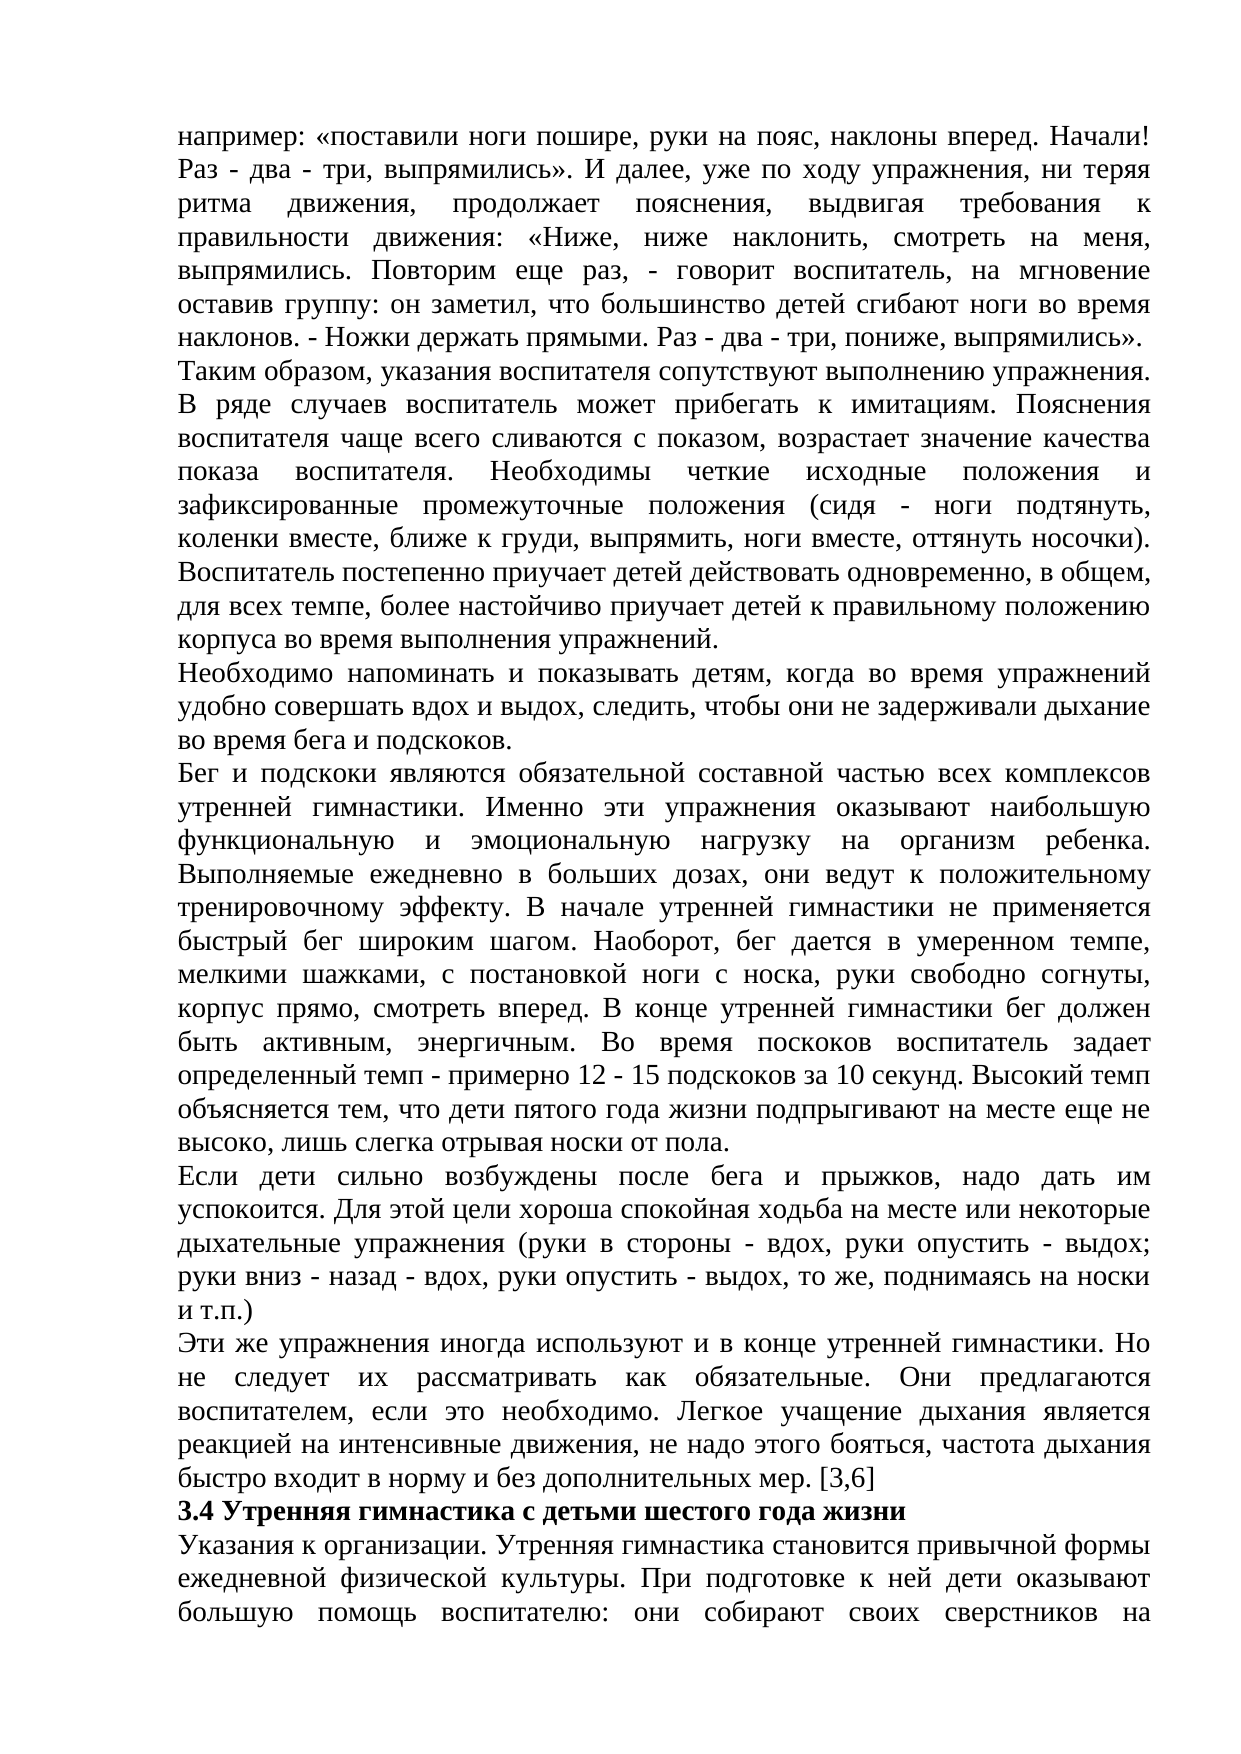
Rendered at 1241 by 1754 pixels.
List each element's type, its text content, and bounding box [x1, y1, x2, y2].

text Бег и подскоки являются обязательной составной частью всех комплексов утренней гимнастики. Именно эти упражнения оказывают наибольшую функциональную и эмоциональную нагрузку на организм ребенка. Выполняемые ежедневно в больших дозах, они ведут к положительному тренировочному эффекту. В начале утренней гимнастики не применяется быстрый бег широким шагом. Наоборот, бег дается в умеренном темпе, мелкими шажками, с постановкой ноги с носка, руки свободно согнуты, корпус прямо, смотреть вперед. В конце утренней гимнастики бег должен быть активным, энергичным. Во время поскоков воспитатель задает определенный темп - примерно 12 - 15 подскоков за 10 секунд. Высокий темп объясняется тем, что дети пятого года жизни подпрыгивают на месте еще не высоко, лишь слегка отрывая носки от пола. [177, 755, 1152, 1158]
text Таким образом, указания воспитателя сопутствуют выполнению упражнения. В ряде случаев воспитатель может прибегать к имитациям. Пояснения воспитателя чаще всего сливаются с показом, возрастает значение качества показа воспитателя. Необходимы четкие исходные положения и зафиксированные промежуточные положения (сидя - ноги подтянуть, коленки вместе, ближе к груди, выпрямить, ноги вместе, оттянуть носочки). Воспитатель постепенно приучает детей действовать одновременно, в общем, для всех темпе, более настойчиво приучает детей к правильному положению корпуса во время выполнения упражнений. [177, 353, 1152, 655]
text Если дети сильно возбуждены после бега и прыжков, надо дать им успокоится. Для этой цели хороша спокойная ходьба на месте или некоторые дыхательные упражнения (руки в стороны - вдох, руки опустить - выдох; руки вниз - назад - вдох, руки опустить - выдох, то же, поднимаясь на носки и т.п.) [177, 1158, 1152, 1326]
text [177, 118, 1152, 353]
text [177, 1527, 1152, 1627]
text 3.4 Утренняя гимнастика с детьми шестого года жизни [177, 1493, 1152, 1527]
text Необходимо напоминать и показывать детям, когда во время упражнений удобно совершать вдох и выдох, следить, чтобы они не задерживали дыхание во время бега и подскоков. [177, 655, 1152, 755]
text Эти же упражнения иногда используют и в конце утренней гимнастики. Но не следует их рассматривать как обязательные. Они предлагаются воспитателем, если это необходимо. Легкое учащение дыхания является реакцией на интенсивные движения, не надо этого бояться, частота дыхания быстро входит в норму и без дополнительных мер. [3,6] [177, 1326, 1152, 1493]
